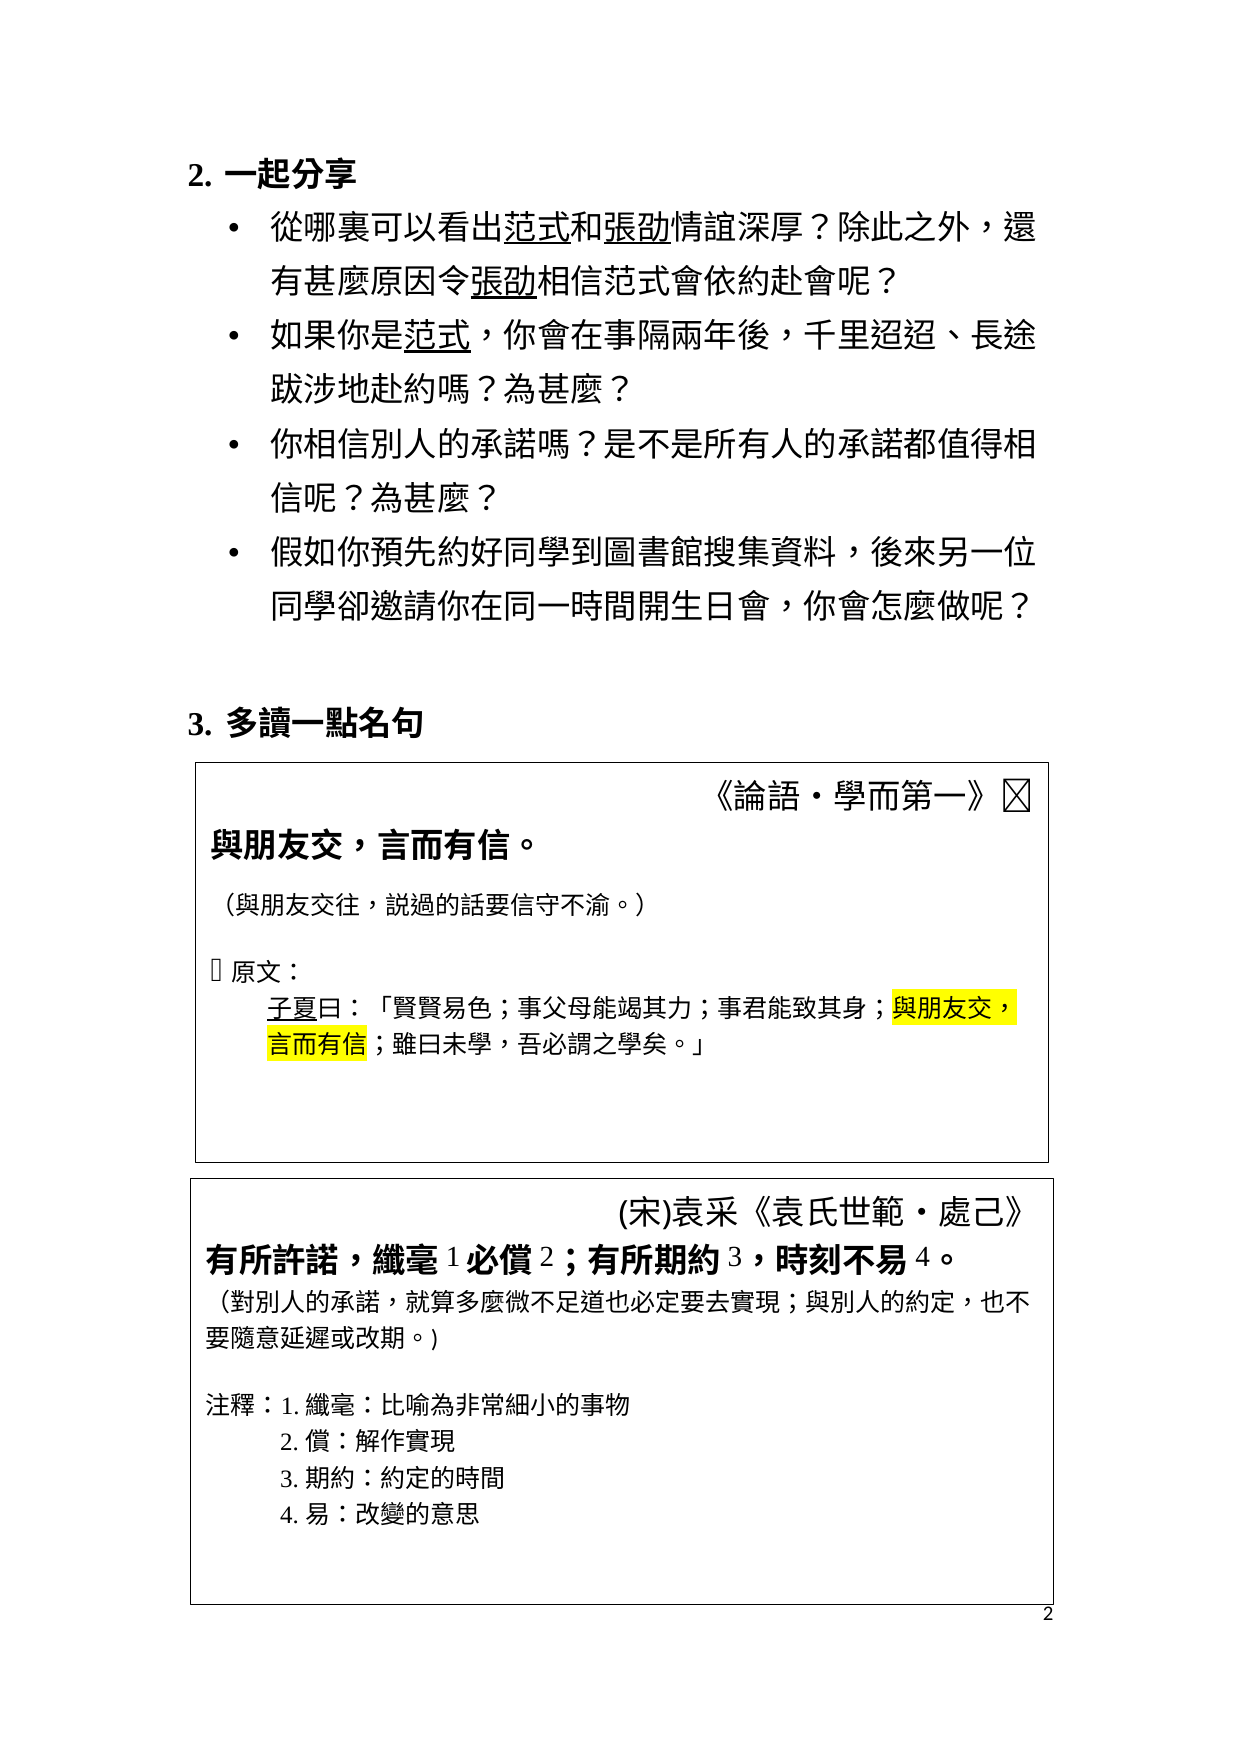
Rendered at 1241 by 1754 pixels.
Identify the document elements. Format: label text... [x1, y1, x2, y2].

list 假如你預先約好同學到圖書館搜集資料，後來另一位同學卻邀請你在同一時間開生日會，你會怎麼做呢？ [228, 521, 1053, 629]
list 從哪裏可以看出范式和張劭情誼深厚？除此之外，還有甚麼原因令張劭相信范式會依約赴會呢？ [228, 196, 1053, 304]
list 一起分享 [187, 148, 1053, 196]
list 如果你是范式，你會在事隔兩年後，千里迢迢、長途跋涉地赴約嗎？為甚麼？ [228, 304, 1053, 413]
list 你相信別人的承諾嗎？是不是所有人的承諾都值得相信呢？為甚麼？ [228, 413, 1053, 521]
list 多讀一點名句 [187, 683, 1053, 758]
